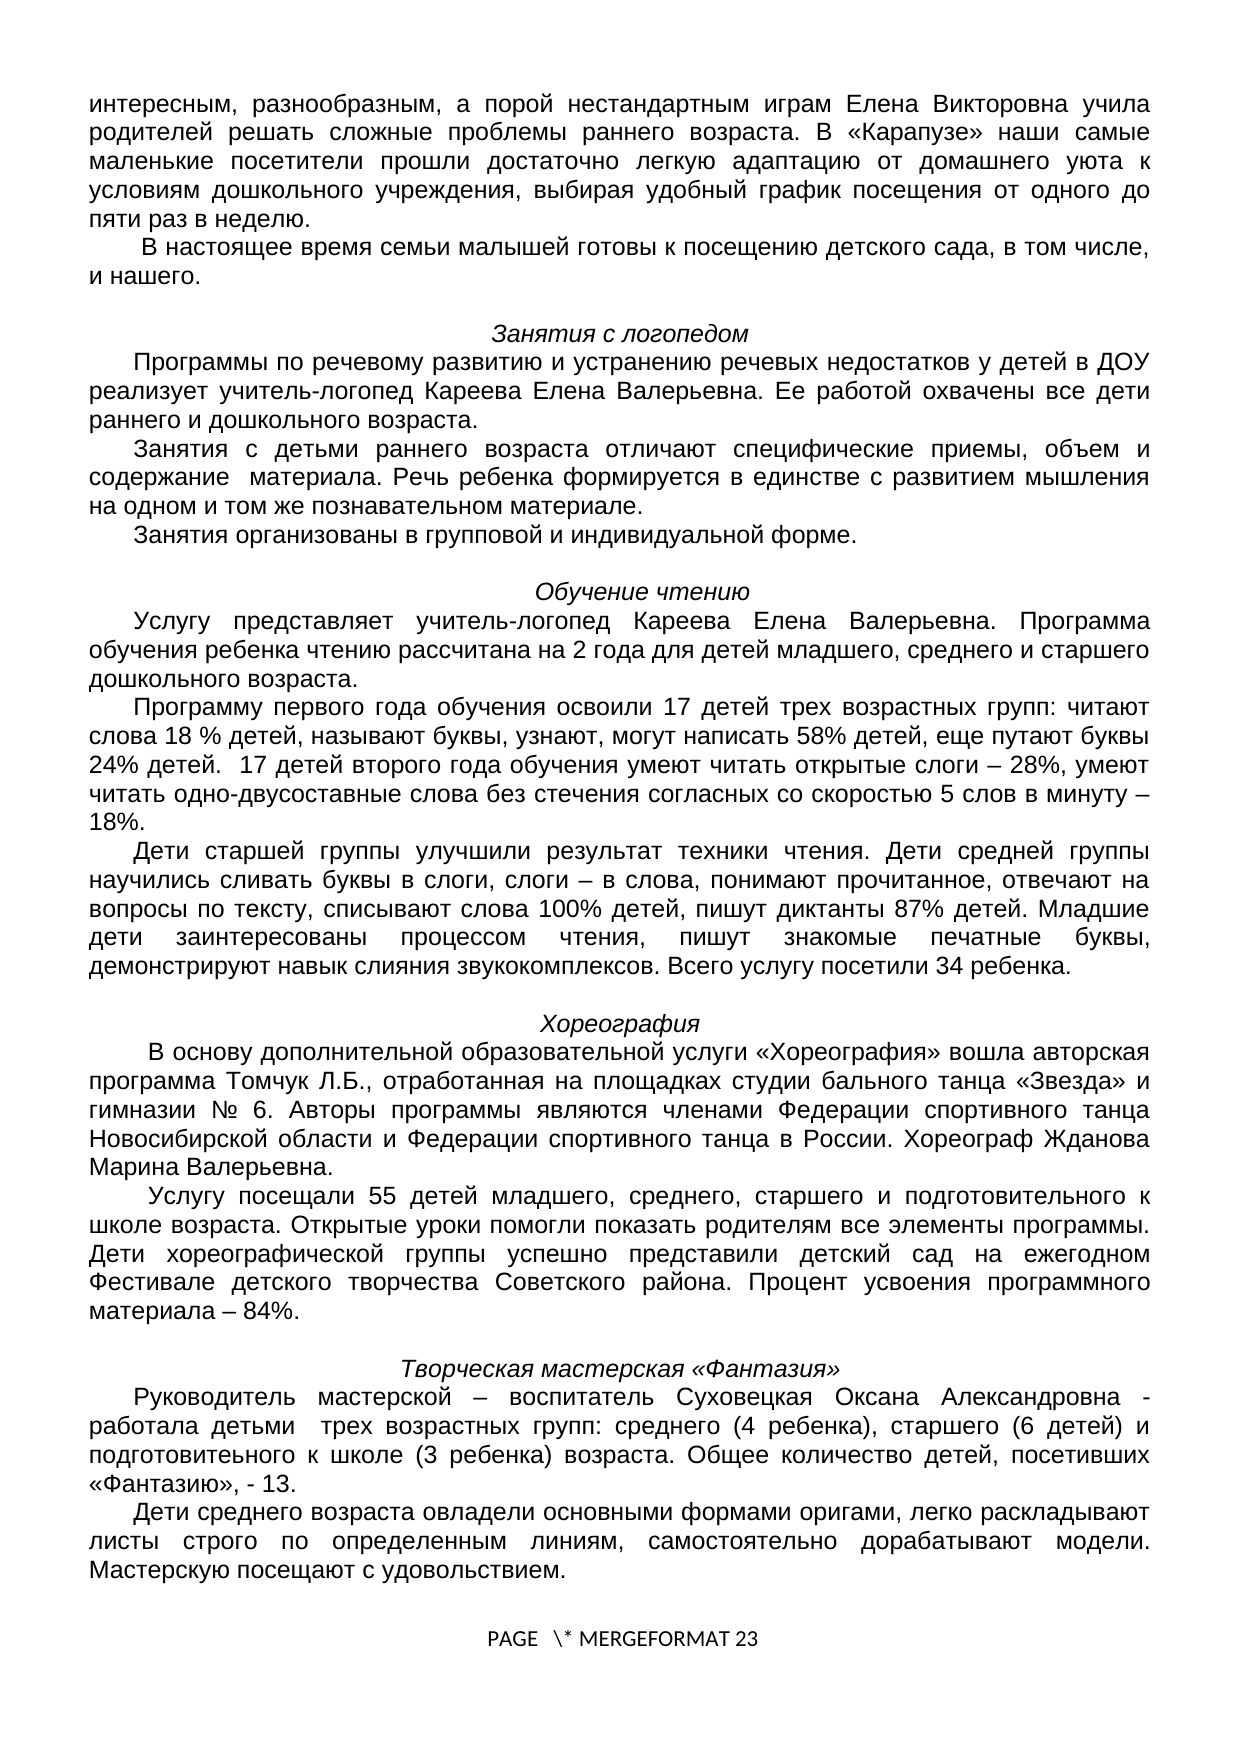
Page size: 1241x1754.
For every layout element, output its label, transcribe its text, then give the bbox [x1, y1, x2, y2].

text Программу первого года обучения освоили 17 детей трех возрастных групп: читают слова 18 % детей, называют буквы, узнают, могут написать 58% детей, еще путают буквы 24% детей. 17 детей второго года обучения умеют читать открытые слоги – 28%, умеют читать одно-двусоставные слова без стечения согласных со скоростью 5 слов в минуту – 18%. [89, 692, 1152, 836]
text Программы по речевому развитию и устранению речевых недостатков у детей в ДОУ реализует учитель-логопед Кареева Елена Валерьевна. Ее работой охвачены все дети раннего и дошкольного возраста. [89, 347, 1152, 434]
text В основу дополнительной образовательной услуги «Хореография» вошла авторская программа Томчук Л.Б., отработанная на площадках студии бального танца «Звезда» и гимназии № 6. Авторы программы являются членами Федерации спортивного танца Новосибирской области и Федерации спортивного танца в России. Хореограф Жданова Марина Валерьевна. [89, 1037, 1152, 1181]
text Занятия с логопедом [89, 319, 1152, 347]
text Занятия с детьми раннего возраста отличают специфические приемы, объем и содержание материала. Речь ребенка формируется в единстве с развитием мышления на одном и том же познавательном материале. [89, 434, 1152, 520]
text Занятия организованы в групповой и индивидуальной форме. [89, 520, 1152, 549]
text Творческая мастерская «Фантазия» [89, 1354, 1152, 1382]
text Хореография [89, 1009, 1152, 1037]
text В настоящее время семьи малышей готовы к посещению детского сада, в том числе, и нашего. [89, 232, 1152, 290]
text Услугу посещали 55 детей младшего, среднего, старшего и подготовительного к школе возраста. Открытые уроки помогли показать родителям все элементы программы. Дети хореографической группы успешно представили детский сад на ежегодном Фестивале детского творчества Советского района. Процент усвоения программного материала – 84%. [89, 1181, 1152, 1325]
text Руководитель мастерской – воспитатель Суховецкая Оксана Александровна - работала детьми трех возрастных групп: среднего (4 ребенка), старшего (6 детей) и подготовитеьного к школе (3 ребенка) возраста. Общее количество детей, посетивших «Фантазию», - 13. [89, 1382, 1152, 1497]
text Дети среднего возраста овладели основными формами оригами, легко раскладывают листы строго по определенным линиям, самостоятельно дорабатывают модели. Мастерскую посещают с удовольствием. [89, 1497, 1152, 1584]
text Услугу представляет учитель-логопед Кареева Елена Валерьевна. Программа обучения ребенка чтению рассчитана на 2 года для детей младшего, среднего и старшего дошкольного возраста. [89, 606, 1152, 692]
text Дети старшей группы улучшили результат техники чтения. Дети средней группы научились сливать буквы в слоги, слоги – в слова, понимают прочитанное, отвечают на вопросы по тексту, списывают слова 100% детей, пишут диктанты 87% детей. Младшие дети заинтересованы процессом чтения, пишут знакомые печатные буквы, демонстрируют навык слияния звукокомплексов. Всего услугу посетили 34 ребенка. [89, 836, 1152, 980]
text Обучение чтению [89, 577, 1152, 606]
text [89, 89, 1152, 232]
